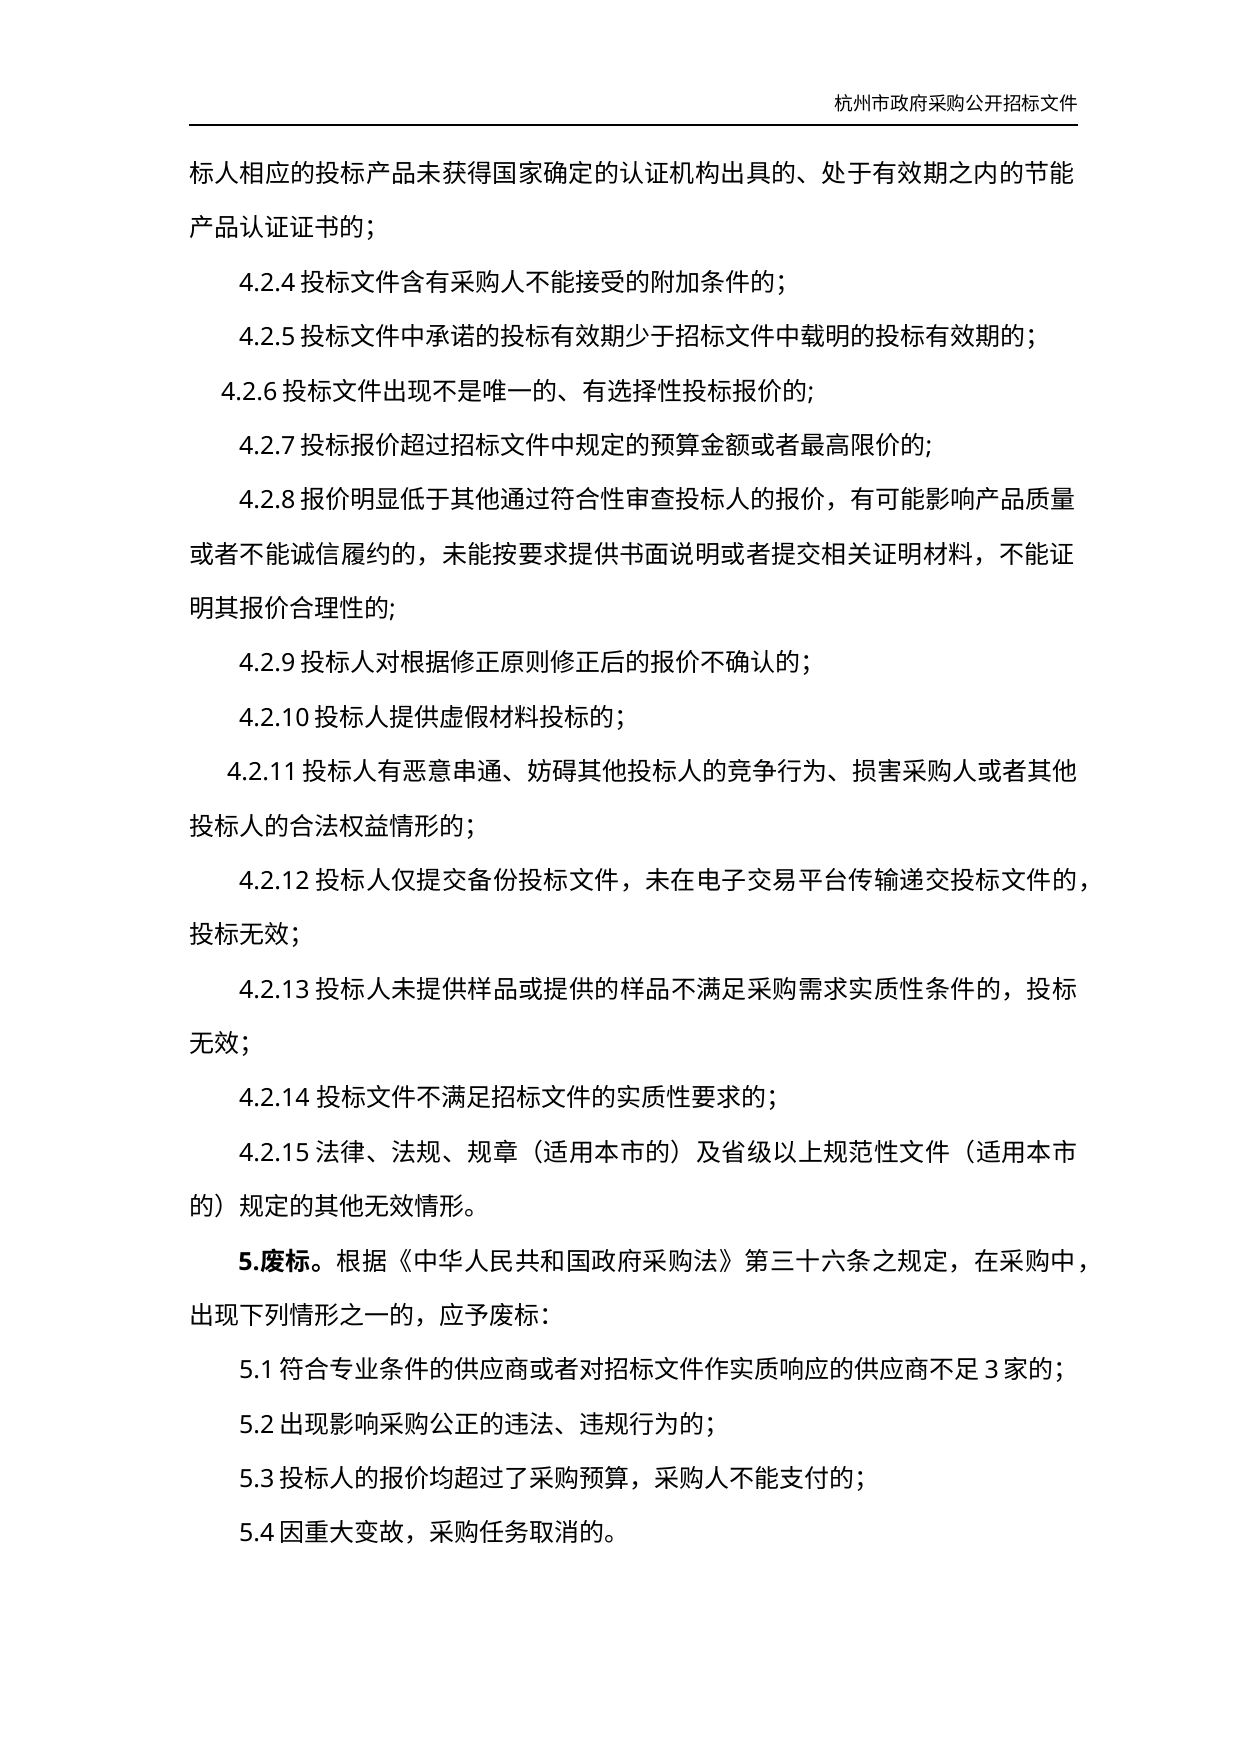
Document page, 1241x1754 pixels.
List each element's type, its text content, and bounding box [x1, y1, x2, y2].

text 4.2.7投标报价超过招标文件中规定的预算金额或者最高限价的; [189, 425, 1078, 462]
text 4.2.14 投标文件不满足招标文件的实质性要求的； [189, 1078, 1078, 1114]
text 4.2.13投标人未提供样品或提供的样品不满足采购需求实质性条件的，投标无效； [189, 969, 1078, 1060]
text 4.2.15法律、法规、规章（适用本市的）及省级以上规范性文件（适用本市的）规定的其他无效情形。 [189, 1132, 1078, 1223]
text 4.2.5投标文件中承诺的投标有效期少于招标文件中载明的投标有效期的； [189, 317, 1078, 353]
text 4.2.4投标文件含有采购人不能接受的附加条件的； [189, 262, 1078, 298]
text 4.2.8报价明显低于其他通过符合性审查投标人的报价，有可能影响产品质量或者不能诚信履约的，未能按要求提供书面说明或者提交相关证明材料，不能证明其报价合理性的; [189, 480, 1078, 625]
text 4.2.11投标人有恶意串通、妨碍其他投标人的竞争行为、损害采购人或者其他投标人的合法权益情形的； [189, 752, 1078, 842]
text 5.3投标人的报价均超过了采购预算，采购人不能支付的； [189, 1458, 1078, 1495]
text 4.2.6投标文件出现不是唯一的、有选择性投标报价的; [189, 371, 1078, 407]
text 4.2.10投标人提供虚假材料投标的； [189, 697, 1078, 733]
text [189, 153, 1078, 244]
text 4.2.12投标人仅提交备份投标文件，未在电子交易平台传输递交投标文件的，投标无效； [189, 860, 1078, 951]
text 5.4因重大变故，采购任务取消的。 [189, 1513, 1078, 1549]
text 5.废标。根据《中华人民共和国政府采购法》第三十六条之规定，在采购中，出现下列情形之一的，应予废标： [189, 1241, 1078, 1332]
text 5.2出现影响采购公正的违法、违规行为的； [189, 1404, 1078, 1440]
text 4.2.9投标人对根据修正原则修正后的报价不确认的； [189, 643, 1078, 679]
text 5.1符合专业条件的供应商或者对招标文件作实质响应的供应商不足3家的； [189, 1350, 1078, 1386]
